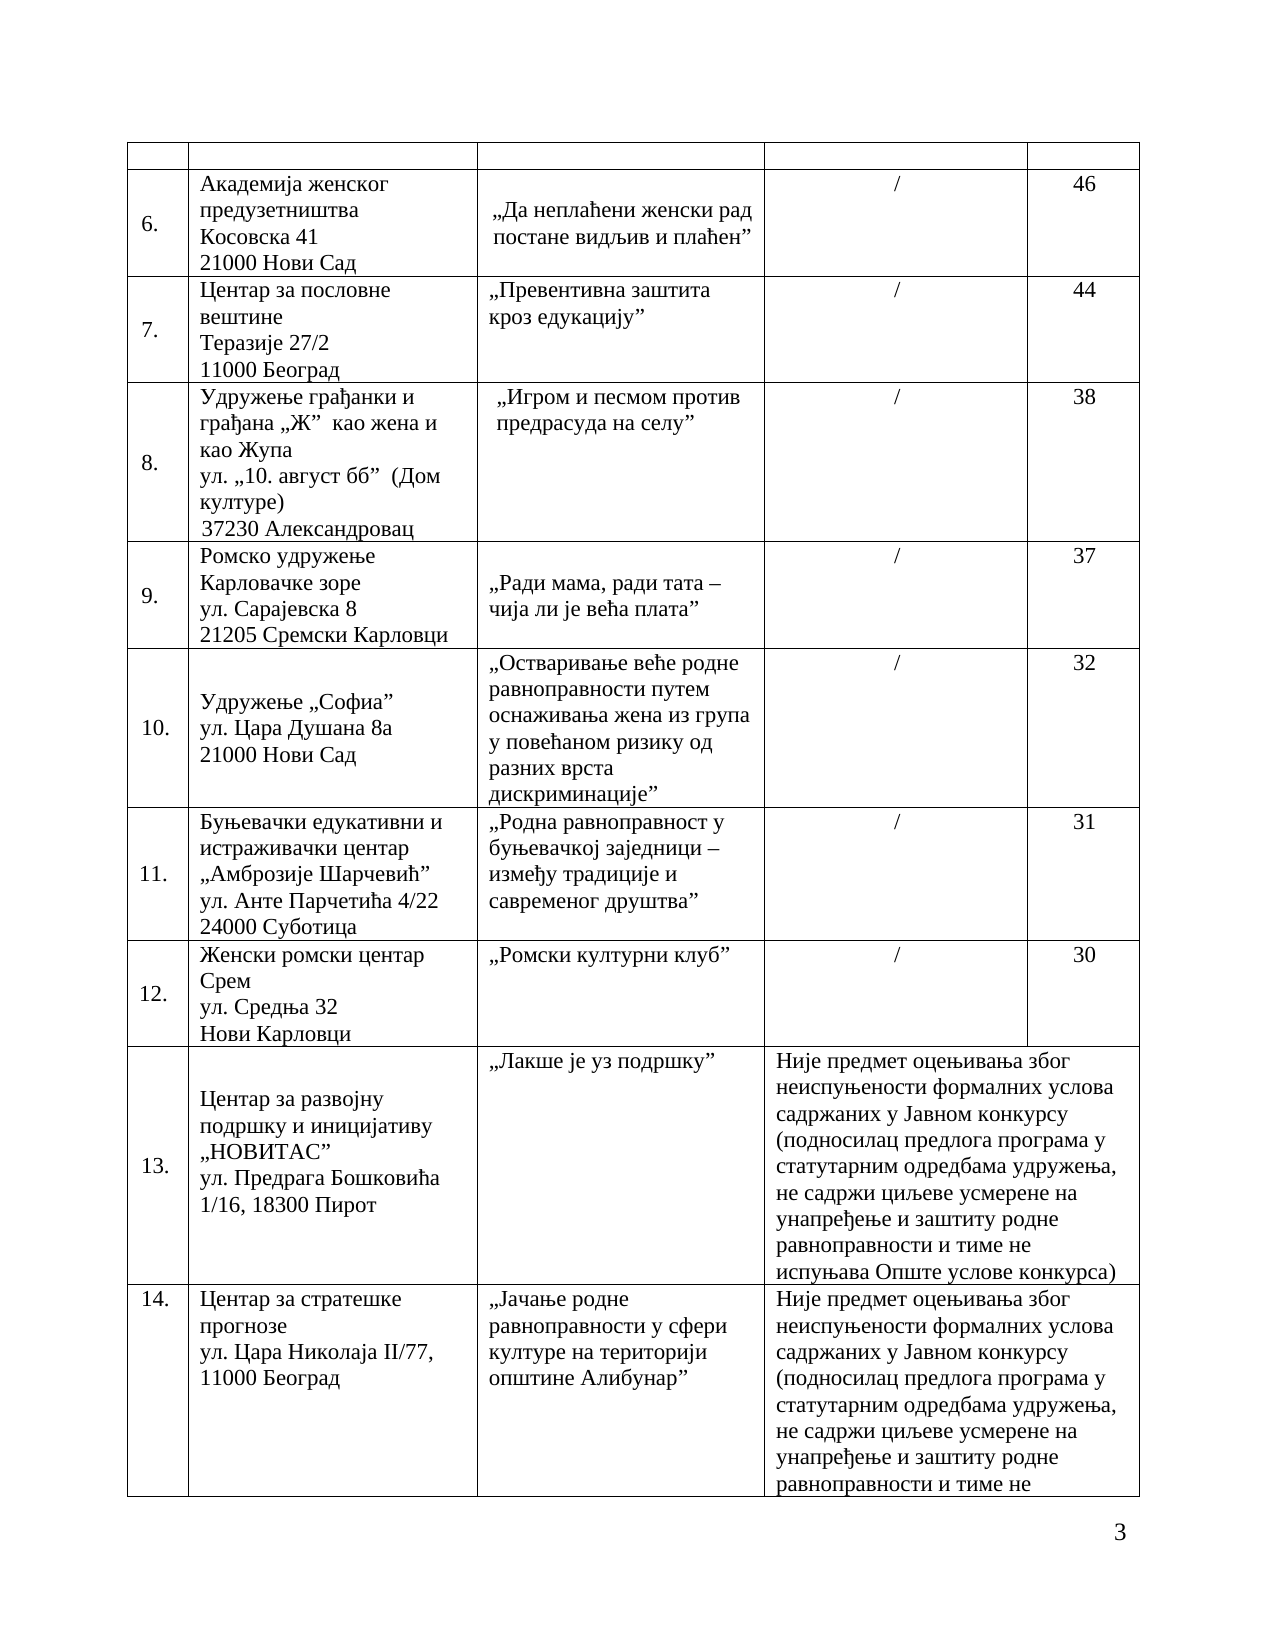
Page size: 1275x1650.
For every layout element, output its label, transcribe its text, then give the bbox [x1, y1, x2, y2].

table_cell 12. [128, 941, 188, 1046]
table_cell Удружење „Софиа” ул. Цара Душана 8а 21000 Нови Сад [189, 649, 477, 807]
table_cell Женски ромски центар Срем ул. Средња 32 Нови Карловци [189, 941, 477, 1046]
table_cell 46 [1028, 170, 1139, 276]
table_cell 8. [128, 383, 188, 541]
table_cell Буњевачки едукативни и истраживачки центар „Амброзије Шарчевић” ул. Анте Парчетића 4/22 24000 Суботица [189, 808, 477, 939]
table_cell 6. [128, 170, 188, 276]
table_cell Академија женског предузетништва Косовска 41 21000 Нови Сад [189, 170, 477, 276]
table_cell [189, 143, 477, 169]
table_cell Центар за развојну подршку и иницијативу „НОВИТАС” ул. Предрага Бошковића 1/16, 18300 Пирот [189, 1047, 477, 1284]
table_cell / [765, 277, 1027, 382]
table_cell „Ради мама, ради тата – чија ли је већа плата” [478, 542, 764, 648]
table_cell Удружење грађанки и грађана „Ж” као жена и као Жупа ул. „10. август бб” (Дом културе) 37230 Александровац [189, 383, 477, 541]
table_cell 38 [1028, 383, 1139, 541]
table_cell „Ромски културни клуб” [478, 941, 764, 1046]
table_cell Центар за пословне вештине Теразије 27/2 11000 Београд [189, 277, 477, 382]
table_cell / [765, 542, 1027, 648]
table_cell „Превентивна заштита кроз едукацију” [478, 277, 764, 382]
table_cell 5. [128, 143, 188, 169]
table_cell / [765, 383, 1027, 541]
table_cell / [765, 143, 1027, 169]
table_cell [765, 1285, 1139, 1496]
table_cell 32 [1028, 649, 1139, 807]
table_cell 14. [128, 1285, 188, 1496]
table_cell 37 [1028, 542, 1139, 648]
table_cell 31 [1028, 808, 1139, 939]
table_cell „Игром и песмом против предрасуда на селу” [478, 383, 764, 541]
table_cell 51 [1028, 143, 1139, 169]
table_cell 11. [128, 808, 188, 939]
table_cell 44 [1028, 277, 1139, 382]
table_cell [189, 1285, 477, 1496]
table_cell 13. [128, 1047, 188, 1284]
table_cell / [765, 808, 1027, 939]
table_cell Ромско удружење Карловачке зоре ул. Сарајевска 8 21205 Сремски Карловци [189, 542, 477, 648]
table_cell 30 [1028, 941, 1139, 1046]
table_cell „Остваривање веће родне равноправности путем оснаживања жена из група у повећаном ризику од разних врста дискриминације” [478, 649, 764, 807]
table_cell / [765, 170, 1027, 276]
table_cell 9. [128, 542, 188, 648]
table_cell / [765, 649, 1027, 807]
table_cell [478, 143, 764, 169]
table_cell „Да неплаћени женски рад постане видљив и плаћен” [478, 170, 764, 276]
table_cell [478, 1285, 764, 1496]
table_cell 10. [128, 649, 188, 807]
table_cell 7. [128, 277, 188, 382]
table_cell / [765, 941, 1027, 1046]
table_cell „Лакше је уз подршку” [478, 1047, 764, 1284]
table_cell „Родна равноправност у буњевачкој заједници – између традиције и савременог друштва” [478, 808, 764, 939]
